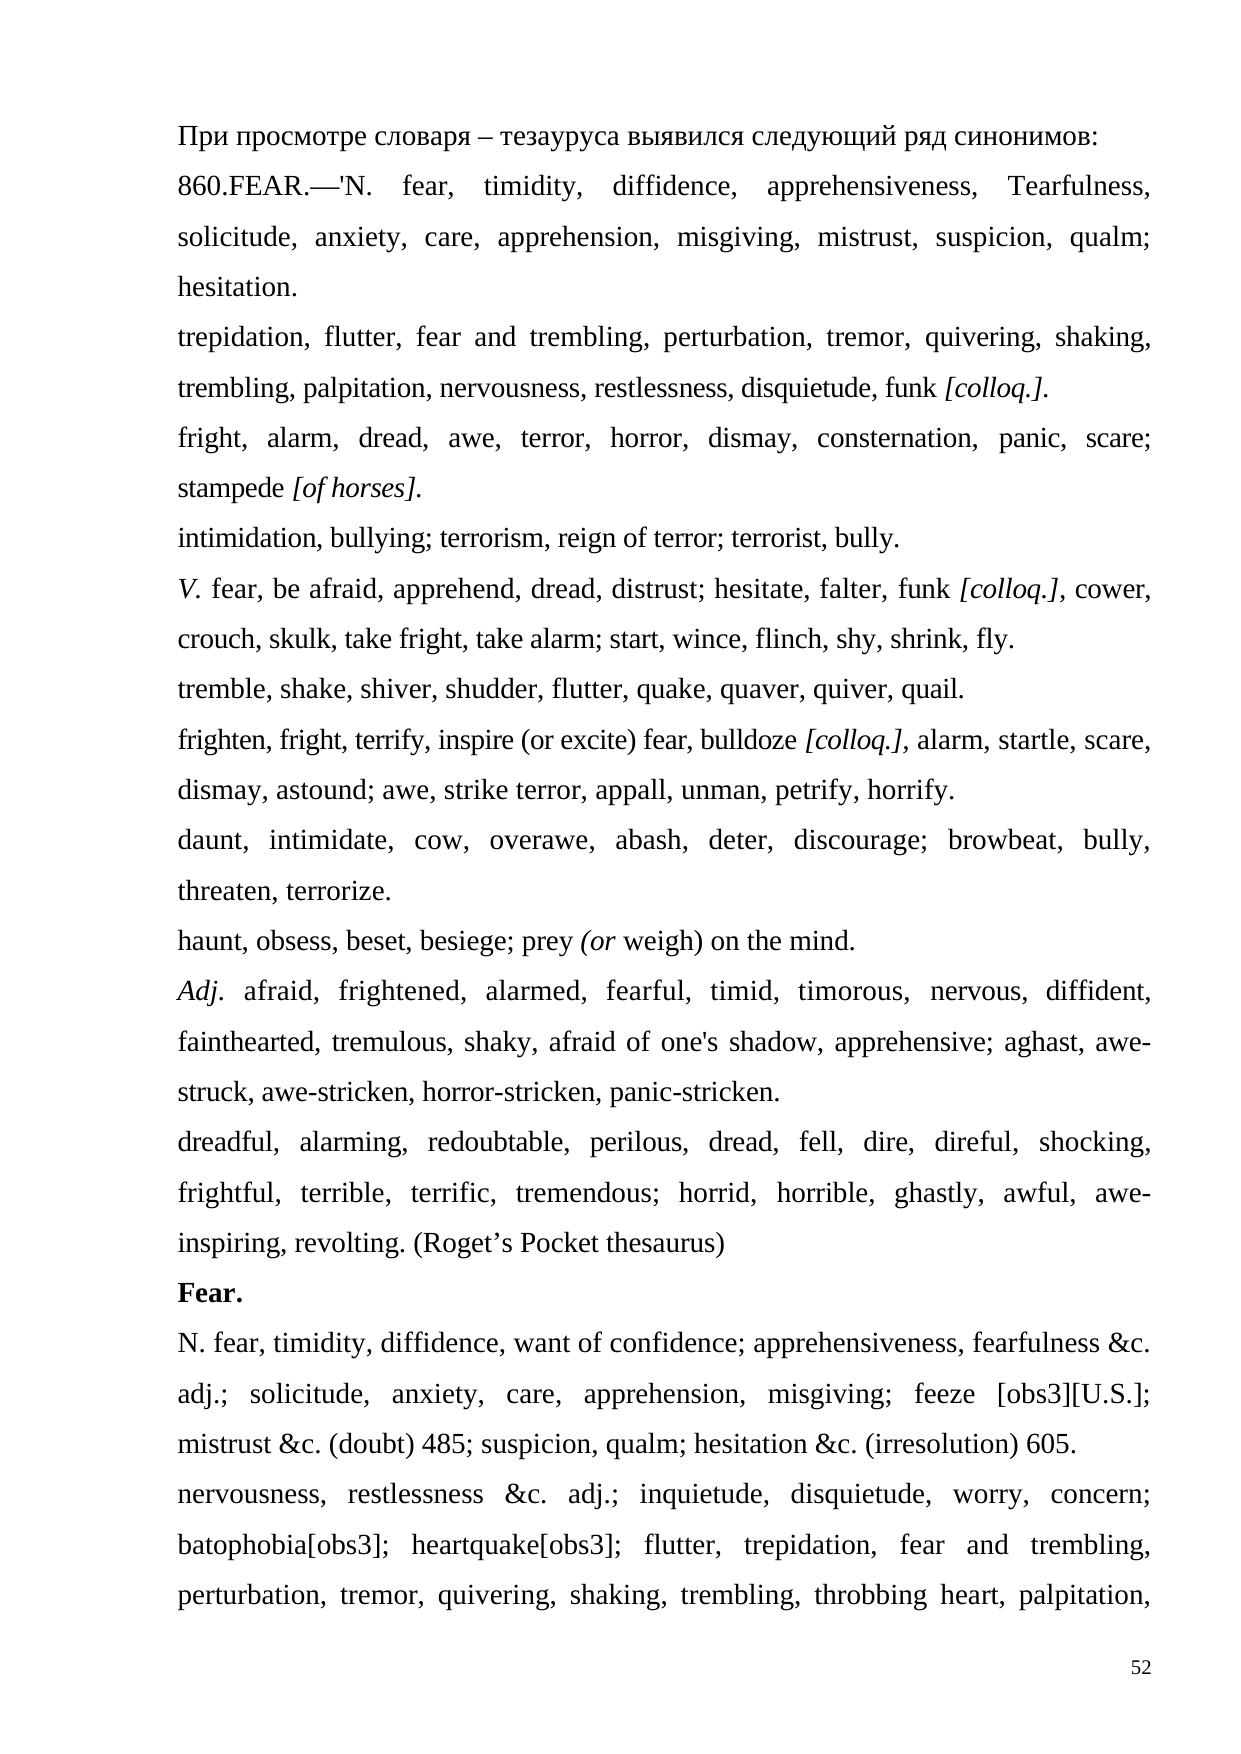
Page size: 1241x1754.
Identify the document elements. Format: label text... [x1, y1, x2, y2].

text fright, alarm, dread, awe, terror, horror, dismay, consternation, panic, scare; stampede [of horses]. [177, 420, 1152, 504]
text daunt, intimidate, cow, overawe, abash, deter, discourage; browbeat, bully, threaten, terrorize. [177, 822, 1152, 906]
text V. fear, be afraid, apprehend, dread, distrust; hesitate, falter, funk [colloq.], cower, crouch, skulk, take fright, take alarm; start, wince, flinch, shy, shrink, fly. [177, 571, 1152, 655]
text N. fear, timidity, diffidence, want of confidence; apprehensiveness, fearfulness &c. adj.; solicitude, anxiety, care, apprehension, misgiving; feeze [obs3][]; mistrust &c. (doubt) 485; suspicion, qualm; hesitation &c. (irresolution) 605. [177, 1326, 1152, 1460]
text frighten, fright, terrify, inspire (or excite) fear, bulldoze [colloq.], alarm, startle, scare, dismay, astound; awe, strike terror, appall, unman, petrify, horrify. [177, 722, 1152, 806]
text haunt, obsess, beset, besiege; prey (or weigh) on the mind. [177, 923, 1152, 957]
text intimidation, bullying; terrorism, reign of terror; terrorist, bully. [177, 521, 1152, 554]
text dreadful, alarming, redoubtable, perilous, dread, fell, dire, direful, shocking, frightful, terrible, terrific, tremendous; horrid, horrible, ghastly, awful, awe-inspiring, revolting. (Roget’s Pocket thesaurus) [177, 1124, 1152, 1258]
text Fear. [177, 1275, 1152, 1309]
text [177, 1477, 1152, 1611]
text Adj. afraid, frightened, alarmed, fearful, timid, timorous, nervous, diffident, fainthearted, tremulous, shaky, afraid of one's shadow, apprehensive; aghast, awe-struck, awe-stricken, horror-stricken, panic-stricken. [177, 973, 1152, 1108]
text При просмотре словаря – тезауруса выявился следующий ряд синонимов: [177, 118, 1152, 152]
text tremble, shake, shiver, shudder, flutter, quake, quaver, quiver, quail. [177, 672, 1152, 705]
text trepidation, flutter, fear and trembling, perturbation, tremor, quivering, shaking, trembling, palpitation, nervousness, restlessness, disquietude, funk [colloq.]. [177, 319, 1152, 403]
text 860. FEAR.—'N. fear, timidity, diffidence, apprehensiveness, Tearfulness, solicitude, anxiety, care, apprehension, misgiving, mistrust, suspicion, qualm; hesitation. [177, 168, 1152, 303]
